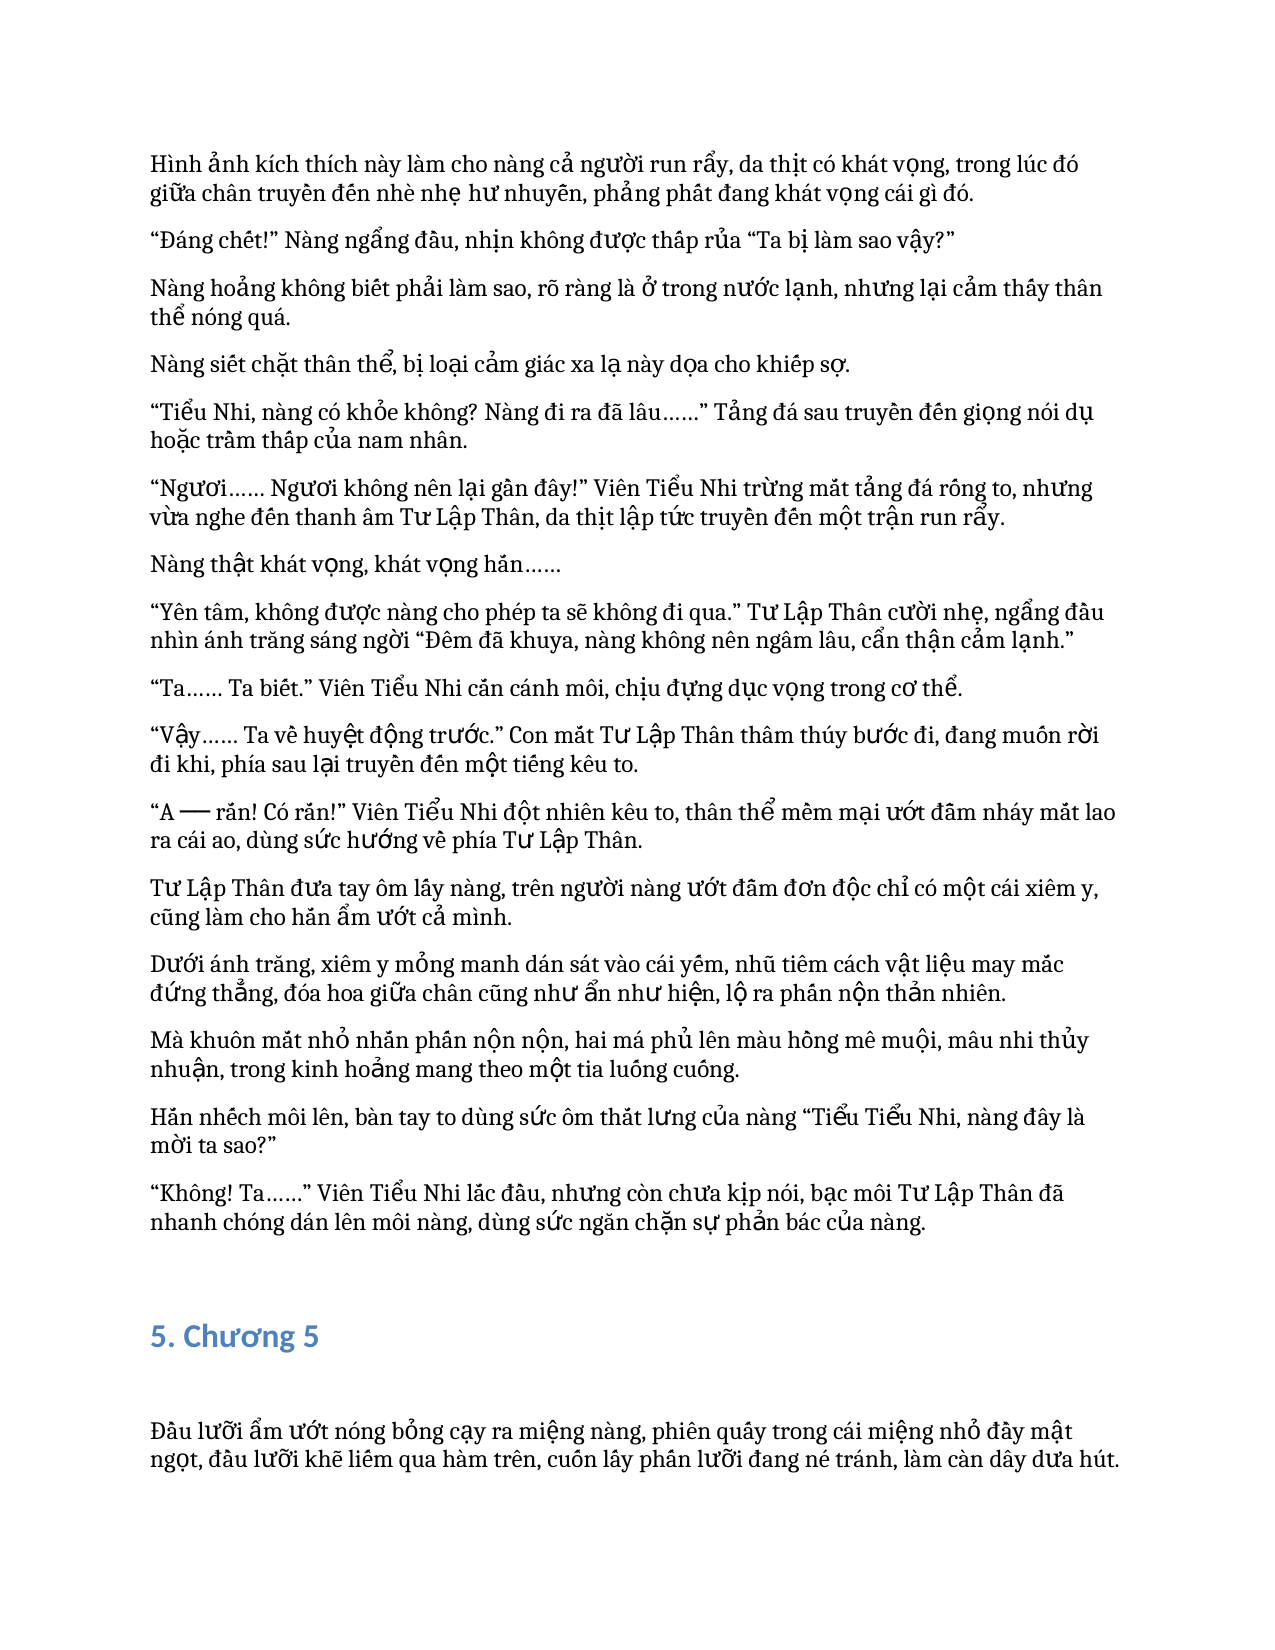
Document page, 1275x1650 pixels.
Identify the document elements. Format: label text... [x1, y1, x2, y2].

text “Ngươi…… Ngươi không nên lại gần đây!” Viên Tiểu Nhi trừng mắt tảng đá rống to, nhưng vừa nghe đến thanh âm Tư Lập Thân, da thịt lập tức truyền đến một trận run rẩy. [150, 474, 1125, 531]
text Đầu lưỡi ẩm ướt nóng bỏng cạy ra miệng nàng, phiên quấy trong cái miệng nhỏ đầy mật ngọt, đầu lưỡi khẽ liếm qua hàm trên, cuốn lấy phấn lưỡi đang né tránh, làm càn dây dưa hút. [150, 1359, 1125, 1474]
text Mà khuôn mắt nhỏ nhắn phấn nộn nộn, hai má phủ lên màu hồng mê muội, mâu nhi thủy nhuận, trong kinh hoảng mang theo một tia luống cuống. [150, 1026, 1125, 1084]
text Nàng siết chặt thân thể, bị loại cảm giác xa lạ này dọa cho khiếp sợ. [150, 350, 1125, 379]
text Tư Lập Thân đưa tay ôm lấy nàng, trên người nàng ướt đẫm đơn độc chỉ có một cái xiêm y, cũng làm cho hắn ẩm ướt cả mình. [150, 874, 1125, 931]
text Hình ảnh kích thích này làm cho nàng cả người run rẩy, da thịt có khát vọng, trong lúc đó giữa chân truyền đến nhè nhẹ hư nhuyễn, phảng phất đang khát vọng cái gì đó. [150, 150, 1125, 207]
text “Vậy…… Ta về huyệt động trước.” Con mắt Tư Lập Thân thâm thúy bước đi, đang muốn rời đi khi, phía sau lại truyền đến một tiếng kêu to. [150, 721, 1125, 779]
text Hắn nhếch môi lên, bàn tay to dùng sức ôm thắt lưng của nàng “Tiểu Tiểu Nhi, nàng đây là mời ta sao?” [150, 1102, 1125, 1160]
text Dưới ánh trăng, xiêm y mỏng manh dán sát vào cái yếm, nhũ tiêm cách vật liệu may mắc đứng thẳng, đóa hoa giữa chân cũng như ẩn như hiện, lộ ra phấn nộn thản nhiên. [150, 950, 1125, 1007]
text “Đáng chết!” Nàng ngẩng đầu, nhịn không được thấp rủa “Ta bị làm sao vậy?” [150, 226, 1125, 255]
text “A ── rắn! Có rắn!” Viên Tiểu Nhi đột nhiên kêu to, thân thể mềm mại ướt đẫm nháy mắt lao ra cái ao, dùng sức hướng về phía Tư Lập Thân. [150, 797, 1125, 855]
text “Ta…… Ta biết.” Viên Tiểu Nhi cắn cánh môi, chịu đựng dục vọng trong cơ thể. [150, 674, 1125, 702]
text “Không! Ta……” Viên Tiểu Nhi lắc đầu, nhưng còn chưa kịp nói, bạc môi Tư Lập Thân đã nhanh chóng dán lên môi nàng, dùng sức ngăn chặn sự phản bác của nàng. [150, 1179, 1125, 1294]
text “Yên tâm, không được nàng cho phép ta sẽ không đi qua.” Tư Lập Thân cười nhẹ, ngẩng đầu nhìn ánh trăng sáng ngời “Đêm đã khuya, nàng không nên ngâm lâu, cẩn thận cảm lạnh.” [150, 597, 1125, 655]
subtitle 5. Chương 5 [150, 1314, 1125, 1355]
text Nàng thật khát vọng, khát vọng hắn…… [150, 550, 1125, 579]
text “Tiểu Nhi, nàng có khỏe không? Nàng đi ra đã lâu……” Tảng đá sau truyền đến giọng nói dụ hoặc trầm thấp của nam nhân. [150, 397, 1125, 455]
text Nàng hoảng không biết phải làm sao, rõ ràng là ở trong nước lạnh, nhưng lại cảm thấy thân thể nóng quá. [150, 274, 1125, 331]
